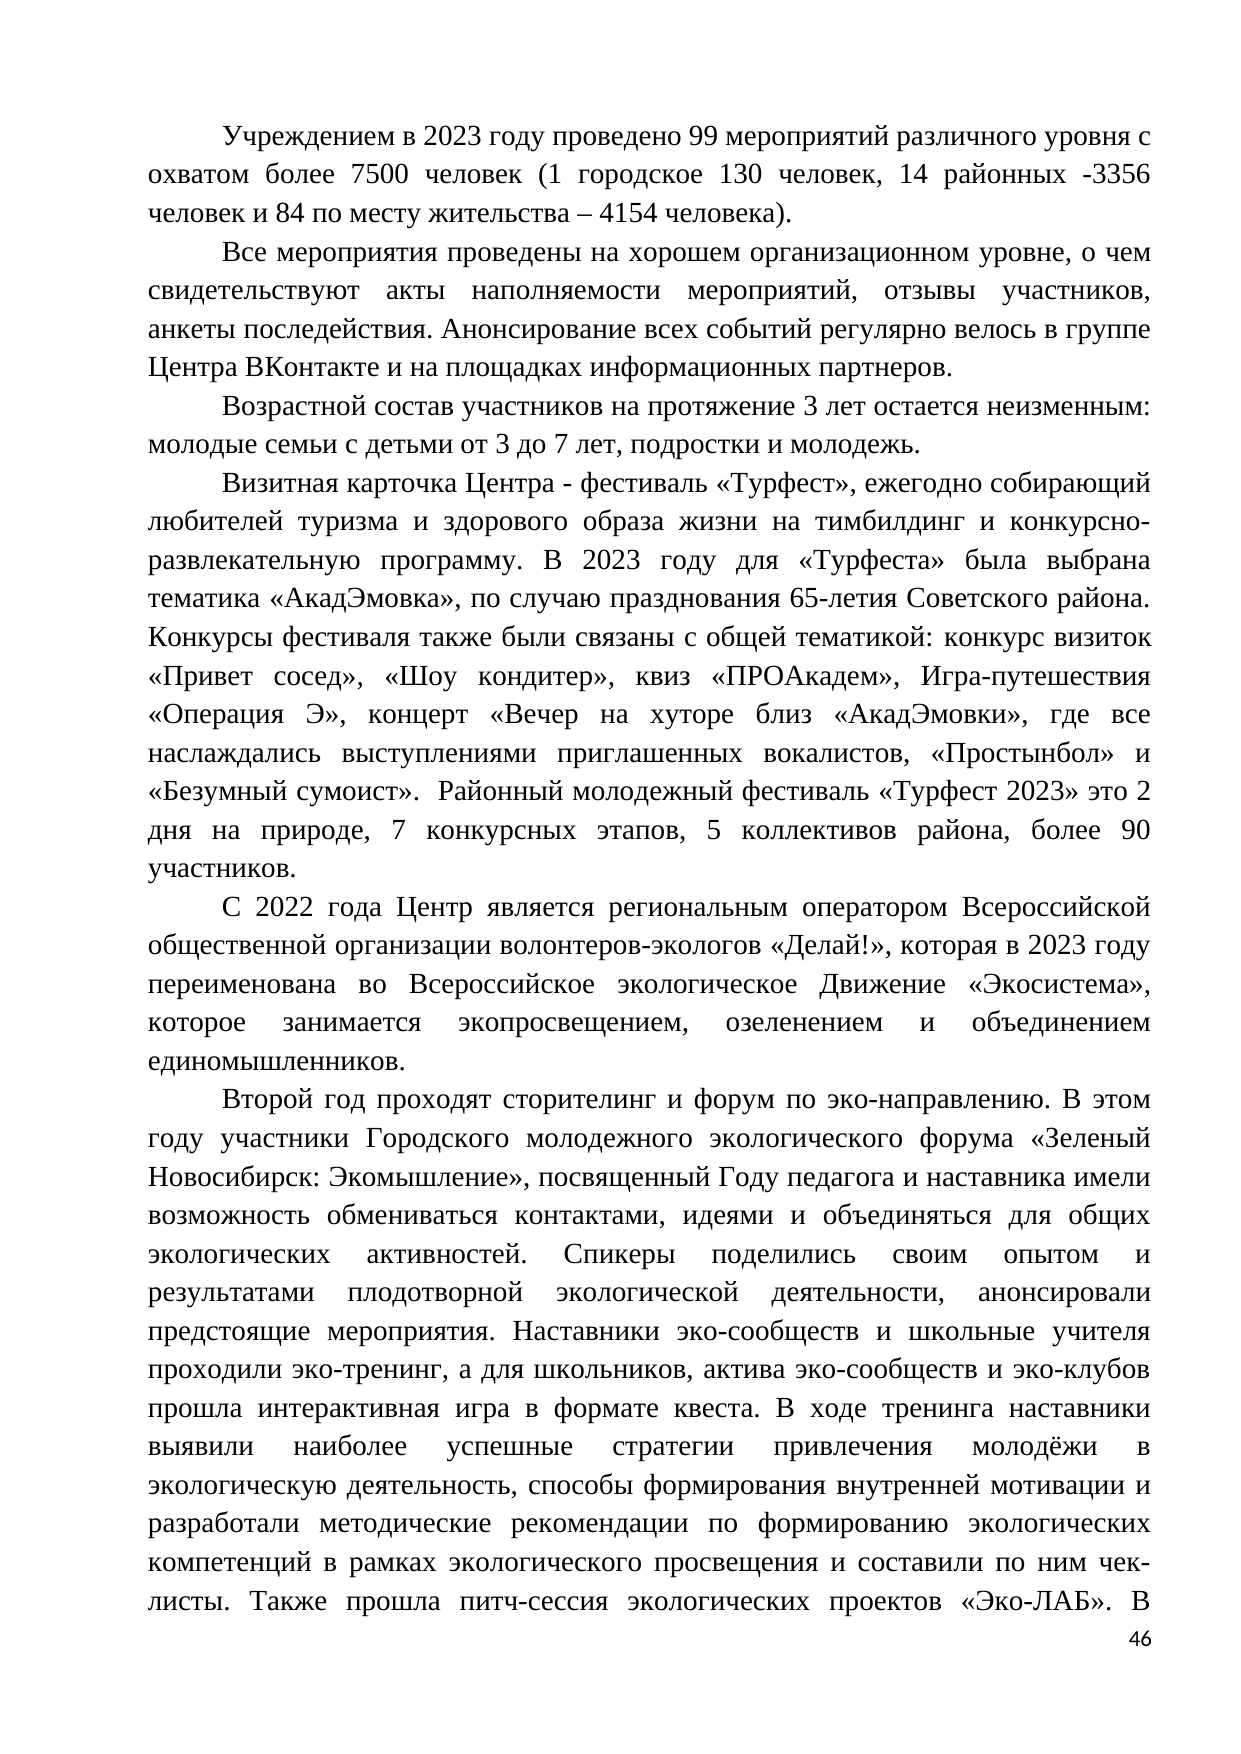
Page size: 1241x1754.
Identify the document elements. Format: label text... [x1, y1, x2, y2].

text Возрастной состав участников на протяжение 3 лет остается неизменным: молодые семьи с детьми от 3 до 7 лет, подростки и молодежь. [148, 388, 1152, 460]
text Визитная карточка Центра - фестиваль «Турфест», ежегодно собирающий любителей туризма и здорового образа жизни на тимбилдинг и конкурсно-развлекательную программу. В 2023 году для «Турфеста» была выбрана тематика «АкадЭмовка», по случаю празднования 65-летия Советского района. Конкурсы фестиваля также были связаны с общей тематикой: конкурс визиток «Привет сосед», «Шоу кондитер», квиз «ПРОАкадем», Игра-путешествия «Операция Э», концерт «Вечер на хуторе близ «АкадЭмовки», где все наслаждались выступлениями приглашенных вокалистов, «Простынбол» и «Безумный сумоист». Районный молодежный фестиваль «Турфест 2023» это 2 дня на природе, 7 конкурсных этапов, 5 коллективов района, более 90 участников. [148, 465, 1152, 884]
text Учреждением в 2023 году проведено 99 мероприятий различного уровня с охватом более 7500 человек (1 городское 130 человек, 14 районных -3356 человек и 84 по месту жительства – 4154 человека). [148, 118, 1152, 229]
text Все мероприятия проведены на хорошем организационном уровне, о чем свидетельствуют акты наполняемости мероприятий, отзывы участников, анкеты последействия. Анонсирование всех событий регулярно велось в группе Центра ВКонтакте и на площадках информационных партнеров. [148, 234, 1152, 383]
text С 2022 года Центр является региональным оператором Всероссийской общественной организации волонтеров-экологов «Делай!», которая в 2023 году переименована во Всероссийское экологическое Движение «Экосистема», которое занимается экопросвещением, озеленением и объединением единомышленников. [148, 889, 1152, 1077]
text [148, 1082, 1152, 1616]
